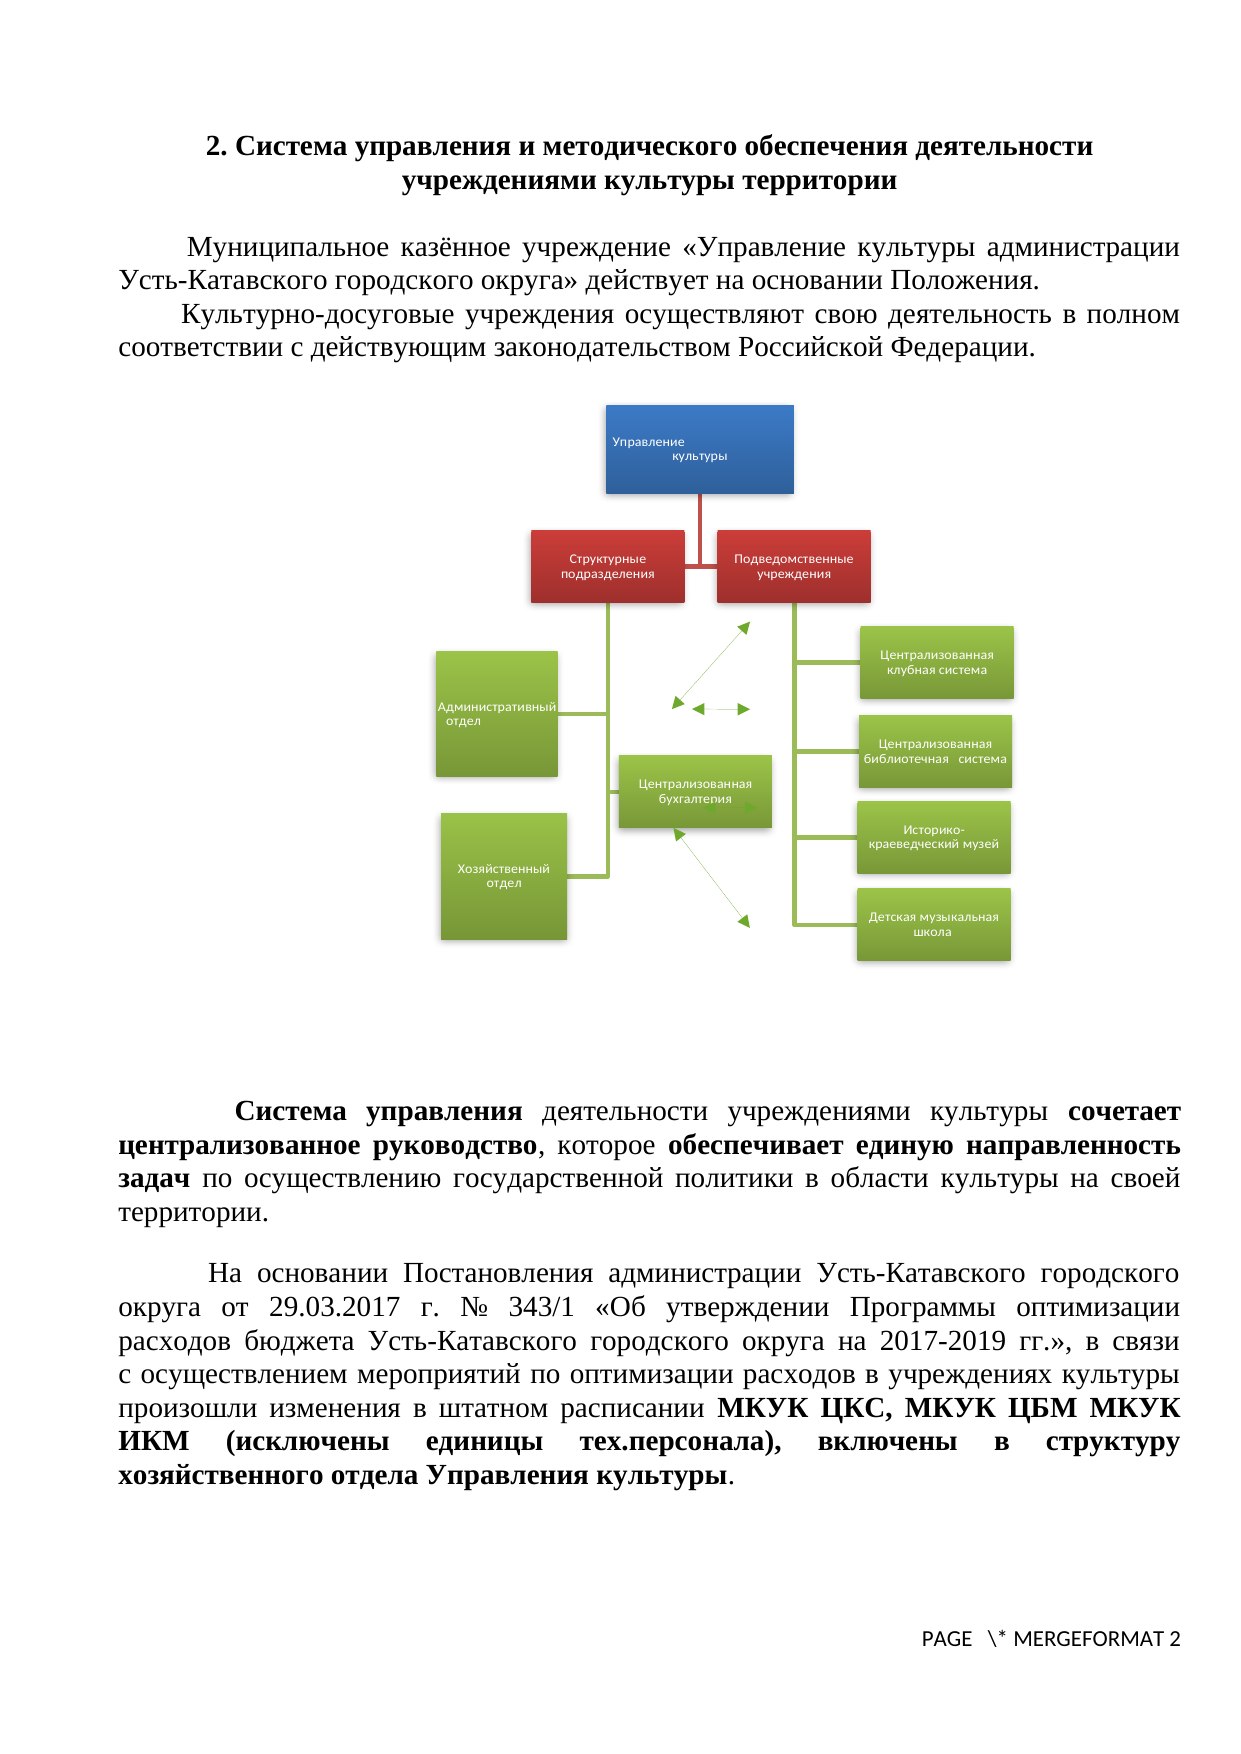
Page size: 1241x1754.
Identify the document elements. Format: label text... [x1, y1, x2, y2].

text Муниципальное казённое учреждение «Управление культуры администрации Усть-Катавского городского округа» действует на основании Положения. [118, 229, 1181, 296]
text На основании Постановления администрации Усть-Катавского городского округа от 29.03.2017 г. № 343/1 «Об утверждении Программы оптимизации расходов бюджета Усть-Катавского городского округа на 2017-2019 гг.», в связи с осуществлением мероприятий по оптимизации расходов в учреждениях культуры произошли изменения в штатном расписании МКУК ЦКС, МКУК ЦБМ МКУК ИКМ (исключены единицы тех.персонала), включены в структуру хозяйственного отдела Управления культуры. [118, 1256, 1181, 1490]
text Система управления деятельности учреждениями культуры сочетает централизованное руководство, которое обеспечивает единую направленность задач по осуществлению государственной политики в области культуры на своей территории. [118, 1093, 1181, 1227]
text Культурно-досуговые учреждения осуществляют свою деятельность в полном соответствии с действующим законодательством Российской Федерации. [118, 296, 1181, 363]
text 2. Система управления и методического обеспечения деятельности учреждениями культуры территории [118, 128, 1181, 195]
